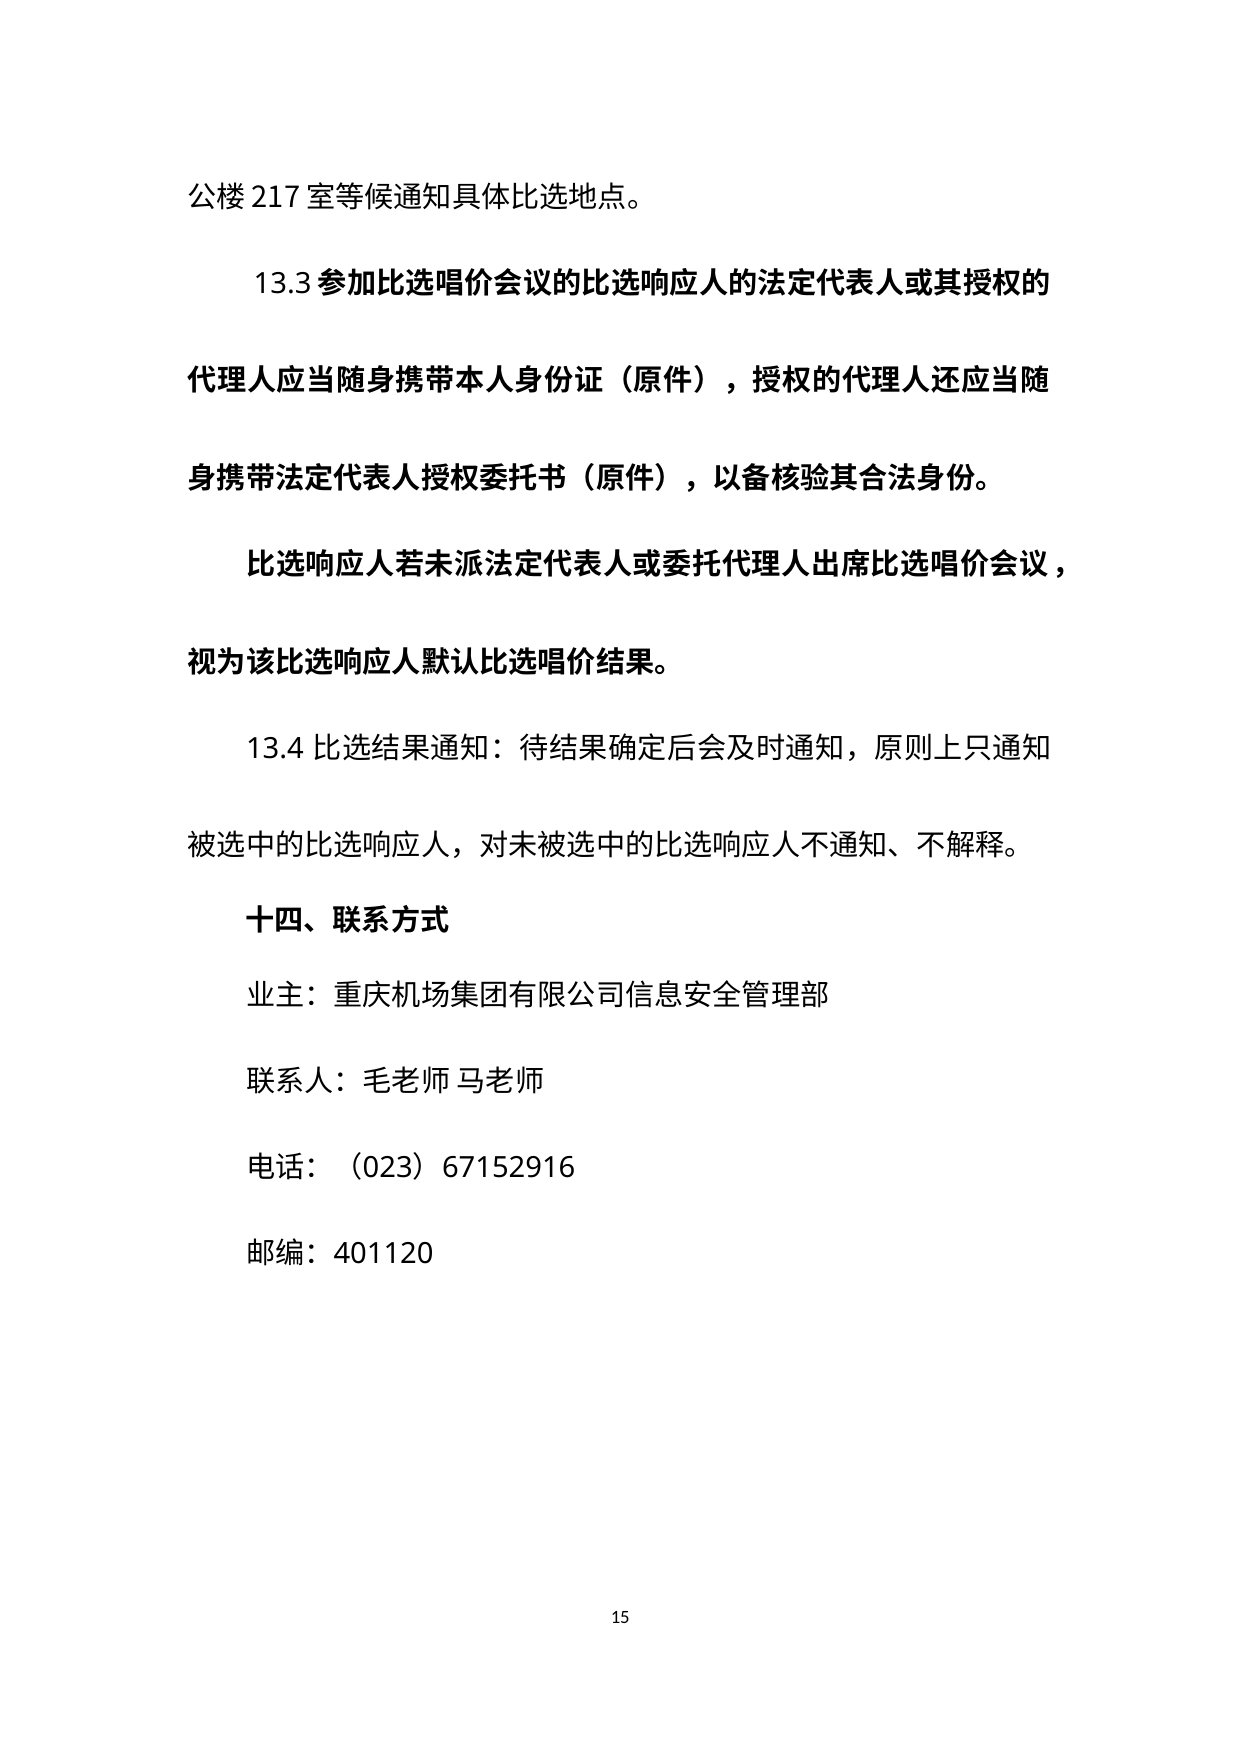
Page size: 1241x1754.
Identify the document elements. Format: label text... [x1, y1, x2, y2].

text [187, 162, 1053, 227]
text 邮编：401120 [187, 1218, 1053, 1283]
text 十四、联系方式 [187, 897, 1053, 939]
text 比选响应人若未派法定代表人或委托代理人出席比选唱价会议，视为该比选响应人默认比选唱价结果。 [187, 529, 1053, 692]
text 13.4 比选结果通知：待结果确定后会及时通知，原则上只通知被选中的比选响应人，对未被选中的比选响应人不通知、不解释。 [187, 713, 1053, 875]
text 业主：重庆机场集团有限公司信息安全管理部 [187, 960, 1053, 1025]
text 联系人：毛老师 马老师 [187, 1046, 1053, 1111]
text 电话：（023）67152916 [187, 1132, 1053, 1197]
text 13.3参加比选唱价会议的比选响应人的法定代表人或其授权的代理人应当随身携带本人身份证（原件），授权的代理人还应当随身携带法定代表人授权委托书（原件），以备核验其合法身份。 [187, 248, 1053, 508]
